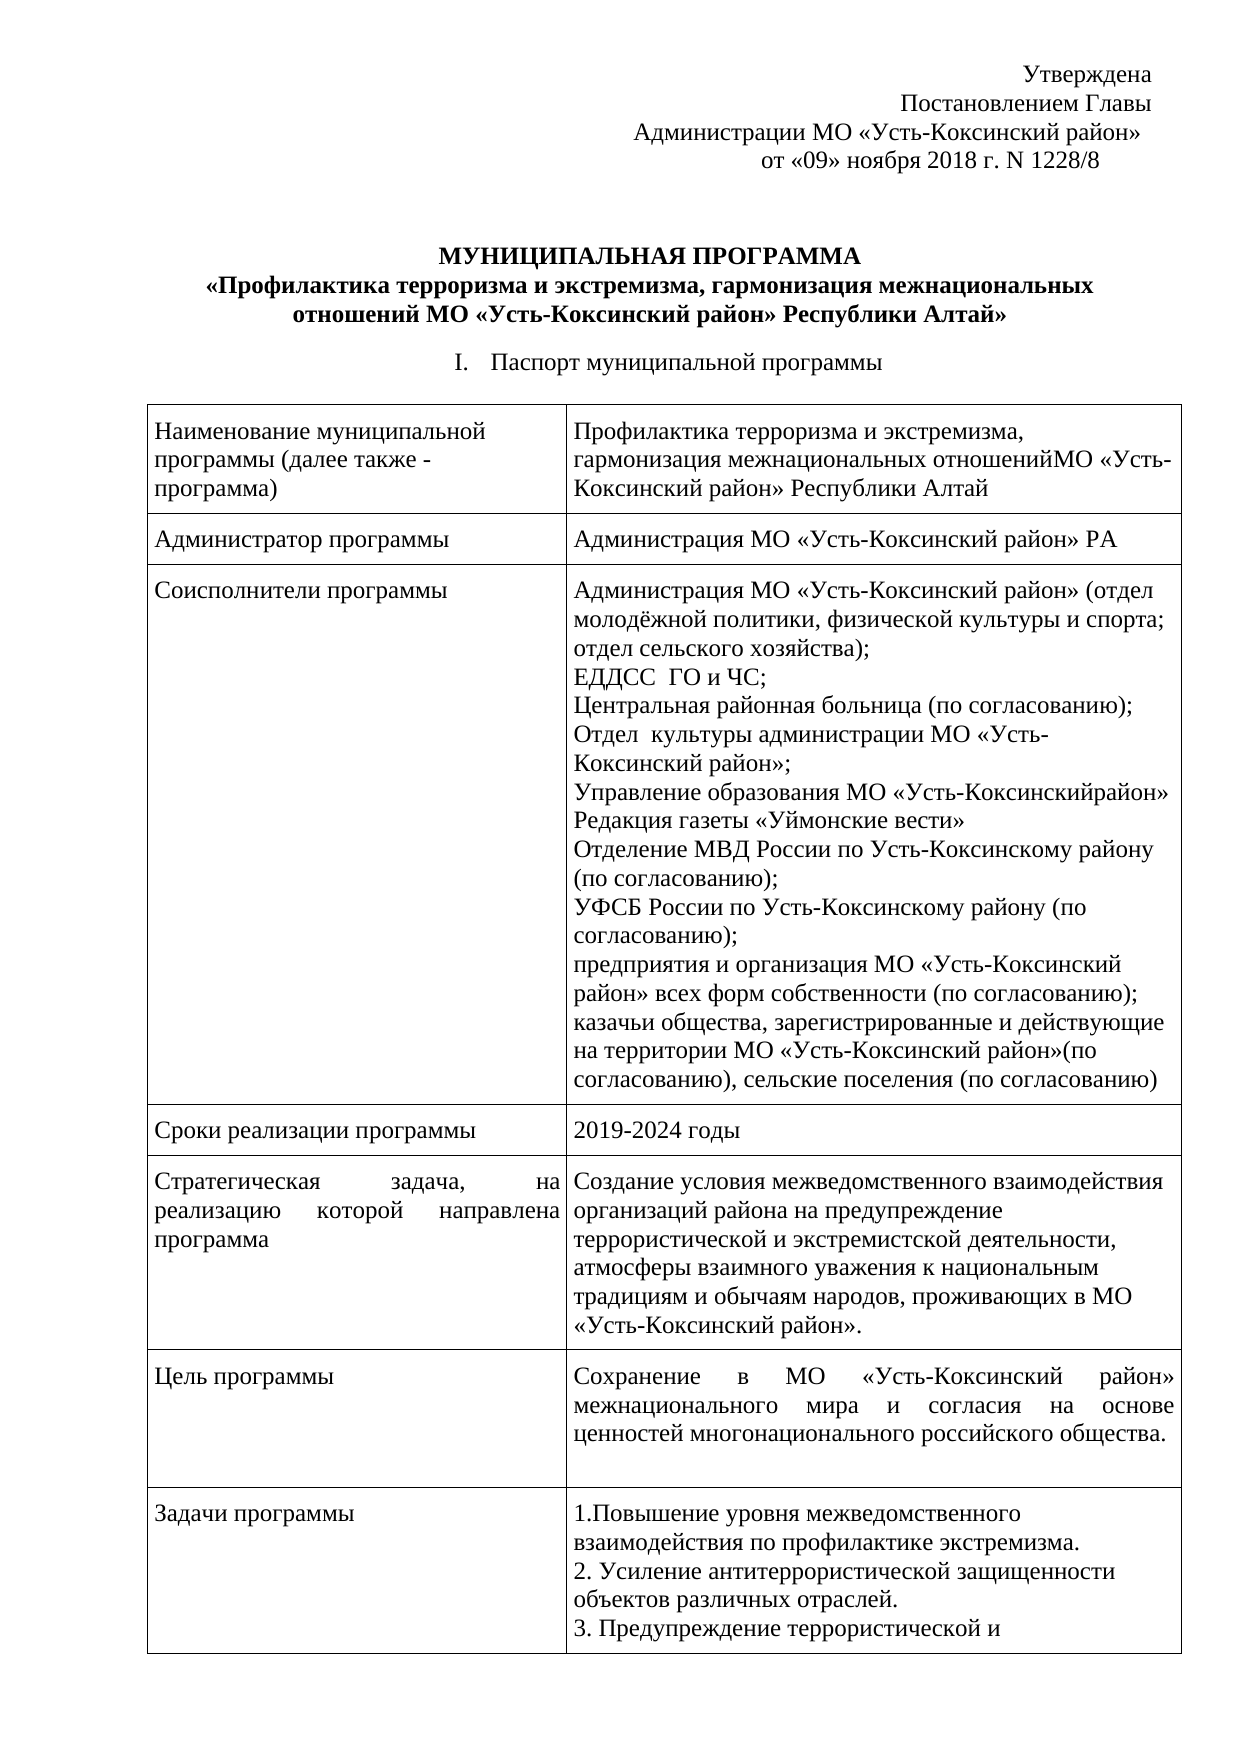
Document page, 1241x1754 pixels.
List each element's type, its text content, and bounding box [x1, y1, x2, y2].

table_cell Сроки реализации программы [148, 1105, 566, 1154]
table_cell Администрация МО «Усть-Коксинский район» РА [567, 514, 1181, 564]
table_cell Создание условия межведомственного взаимодействия организаций района на предупреждение террористической и экстремистской деятельности, атмосферы взаимного уважения к национальным традициям и обычаям народов, проживающих в МО «Усть-Коксинский район». [567, 1156, 1181, 1349]
text Администрации МО «Усть-Коксинский район» от «09» ноября 2018 г. N 1228/8 [148, 117, 1152, 174]
table_cell 2019-2024 годы [567, 1105, 1181, 1154]
table_header Наименование муниципальной программы (далее также - программа) [148, 405, 566, 513]
table_cell Цель программы [148, 1350, 566, 1487]
text Постановлением Главы [148, 88, 1152, 117]
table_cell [567, 1488, 1181, 1653]
table_cell Сохранение в МО «Усть-Коксинский район» межнационального мира и согласия на основе ценностей многонационального российского общества. [567, 1350, 1181, 1487]
text Утверждена [148, 59, 1152, 88]
table_cell Администратор программы [148, 514, 566, 564]
list Паспорт муниципальной программы [177, 347, 1152, 375]
text «Профилактика терроризма и экстремизма, гармонизация межнациональных отношений МО «Усть-Коксинский район» Республики Алтай» [148, 270, 1152, 327]
table_cell Администрация МО «Усть-Коксинский район» (отдел молодёжной политики, физической культуры и спорта; отдел сельского хозяйства); ЕДДСС ГО и ЧС; Центральная районная больница (по согласованию); Отдел культуры администрации МО «Усть-Коксинский район»; Управление образования МО «Усть-Коксинскийрайон» Редакция газеты «Уймонские вести» Отделение МВД России по Усть-Коксинскому району (по согласованию); УФСБ России по Усть-Коксинскому району (по согласованию); предприятия и организация МО «Усть-Коксинский район» всех форм собственности (по согласованию); казачьи общества, зарегистрированные и действующие на территории МО «Усть-Коксинский район»(по согласованию), сельские поселения (по согласованию) [567, 565, 1181, 1103]
table_header Профилактика терроризма и экстремизма, гармонизация межнациональных отношенийМО «Усть-Коксинский район» Республики Алтай [567, 405, 1181, 513]
table_cell Соисполнители программы [148, 565, 566, 1103]
table_cell Стратегическая задача, на реализацию которой направлена программа [148, 1156, 566, 1349]
text МУНИЦИПАЛЬНАЯ ПРОГРАММА [148, 241, 1152, 270]
table_cell Задачи программы [148, 1488, 566, 1653]
